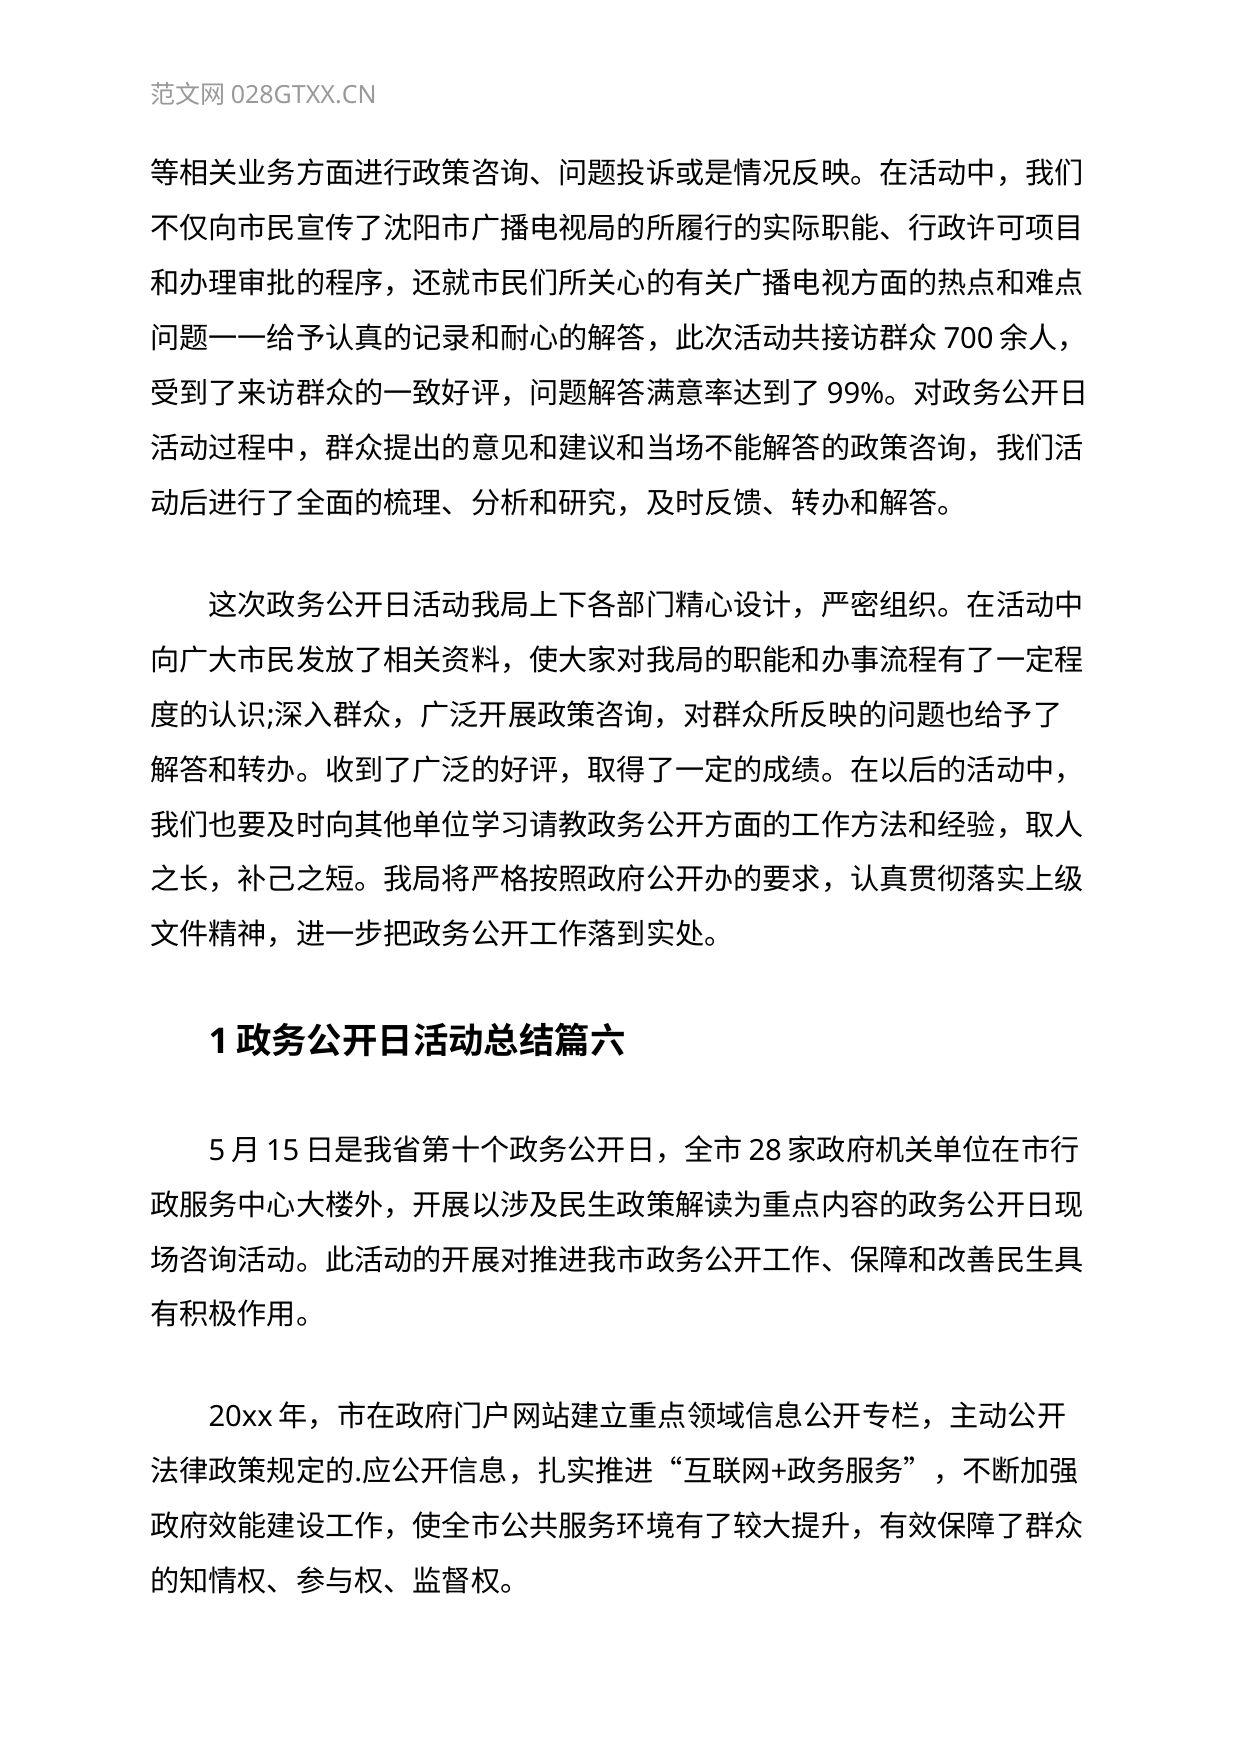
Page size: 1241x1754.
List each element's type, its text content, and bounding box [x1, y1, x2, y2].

text 1政务公开日活动总结篇六 [150, 1013, 1090, 1064]
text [150, 150, 1090, 522]
text 5月15日是我省第十个政务公开日，全市28家政府机关单位在市行政服务中心大楼外，开展以涉及民生政策解读为重点内容的政务公开日现场咨询活动。此活动的开展对推进我市政务公开工作、保障和改善民生具有积极作用。 [150, 1126, 1090, 1333]
text 20xx年，市在政府门户网站建立重点领域信息公开专栏，主动公开法律政策规定的.应公开信息，扎实推进“互联网+政务服务”，不断加强政府效能建设工作，使全市公共服务环境有了较大提升，有效保障了群众的知情权、参与权、监督权。 [150, 1393, 1090, 1600]
text 这次政务公开日活动我局上下各部门精心设计，严密组织。在活动中向广大市民发放了相关资料，使大家对我局的职能和办事流程有了一定程度的认识;深入群众，广泛开展政策咨询，对群众所反映的问题也给予了解答和转办。收到了广泛的好评，取得了一定的成绩。在以后的活动中，我们也要及时向其他单位学习请教政务公开方面的工作方法和经验，取人之长，补己之短。我局将严格按照政府公开办的要求，认真贯彻落实上级文件精神，进一步把政务公开工作落到实处。 [150, 581, 1090, 953]
